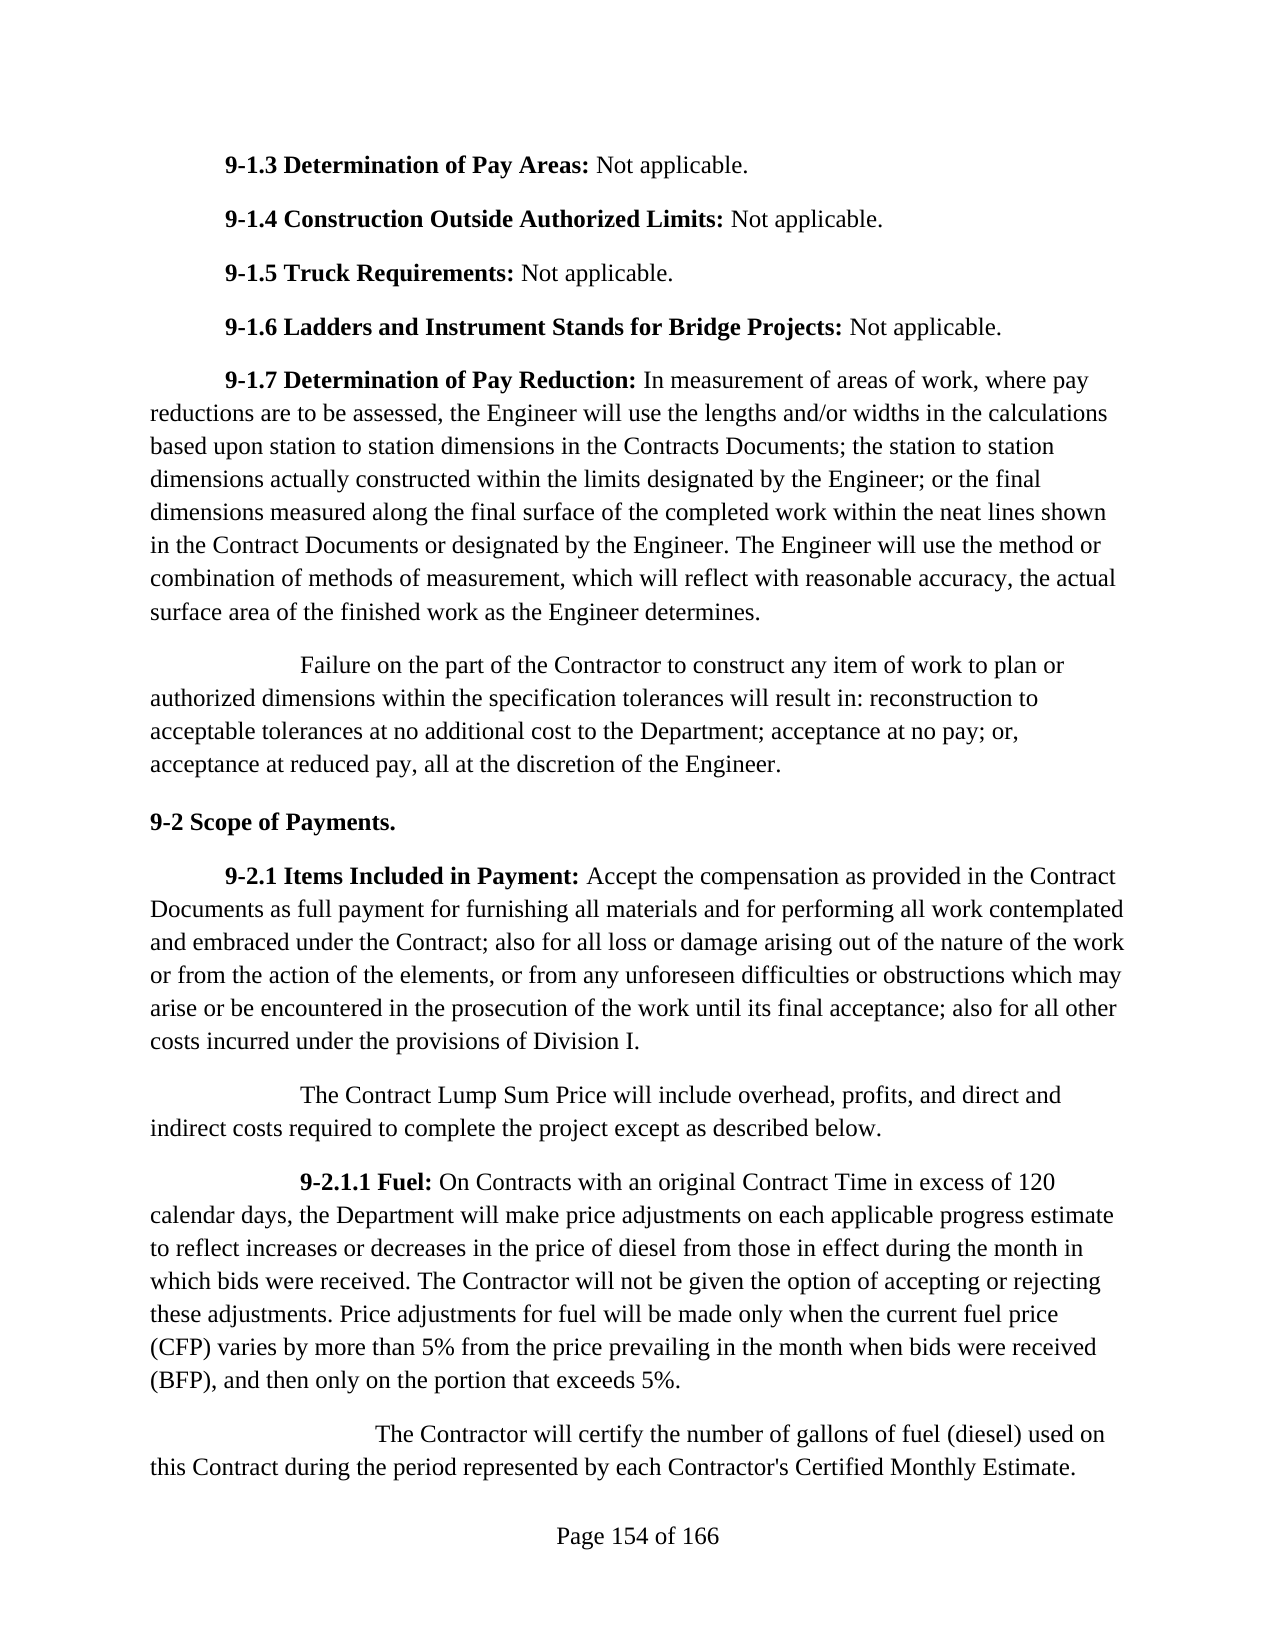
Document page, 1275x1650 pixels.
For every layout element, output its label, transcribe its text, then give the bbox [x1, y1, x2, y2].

text 9-1.5 Truck Requirements: Not applicable. [150, 258, 1125, 286]
text Failure on the part of the Contractor to construct any item of work to plan or authorized dimensions within the specification tolerances will result in: reconstruction to acceptable tolerances at no additional cost to the Department; acceptance at no pay; or, acceptance at reduced pay, all at the discretion of the Engineer. [150, 650, 1125, 778]
text 9-2 Scope of Payments. [150, 807, 1125, 836]
text 9-1.6 Ladders and Instrument Stands for Bridge Projects: Not applicable. [150, 312, 1125, 340]
text 9-2.1.1 Fuel: On Contracts with an original Contract Time in excess of 120 calendar days, the Department will make price adjustments on each applicable progress estimate to reflect increases or decreases in the price of diesel from those in effect during the month in which bids were received. The Contractor will not be given the option of accepting or rejecting these adjustments. Price adjustments for fuel will be made only when the current fuel price (CFP) varies by more than 5% from the price prevailing in the month when bids were received (BFP), and then only on the portion that exceeds 5%. [150, 1167, 1125, 1394]
text 9-1.4 Construction Outside Authorized Limits: Not applicable. [150, 204, 1125, 233]
text The Contract Lump Sum Price will include overhead, profits, and direct and indirect costs required to complete the project except as described below. [150, 1080, 1125, 1142]
text 9-2.1 Items Included in Payment: Accept the compensation as provided in the Contract Documents as full payment for furnishing all materials and for performing all work contemplated and embraced under the Contract; also for all loss or damage arising out of the nature of the work or from the action of the elements, or from any unforeseen difficulties or obstructions which may arise or be encountered in the prosecution of the work until its final acceptance; also for all other costs incurred under the provisions of Division I. [150, 861, 1125, 1055]
text The Contractor will certify the number of gallons of fuel (diesel) used on this Contract during the period represented by each Contractor's Certified Monthly Estimate. [150, 1419, 1125, 1481]
text 9-1.7 Determination of Pay Reduction: In measurement of areas of work, where pay reductions are to be assessed, the Engineer will use the lengths and/or widths in the calculations based upon station to station dimensions in the Contracts Documents; the station to station dimensions actually constructed within the limits designated by the Engineer; or the final dimensions measured along the final surface of the completed work within the neat lines shown in the Contract Documents or designated by the Engineer. The Engineer will use the method or combination of methods of measurement, which will reflect with reasonable accuracy, the actual surface area of the finished work as the Engineer determines. [150, 365, 1125, 625]
text 9-1.3 Determination of Pay Areas: Not applicable. [150, 150, 1125, 179]
